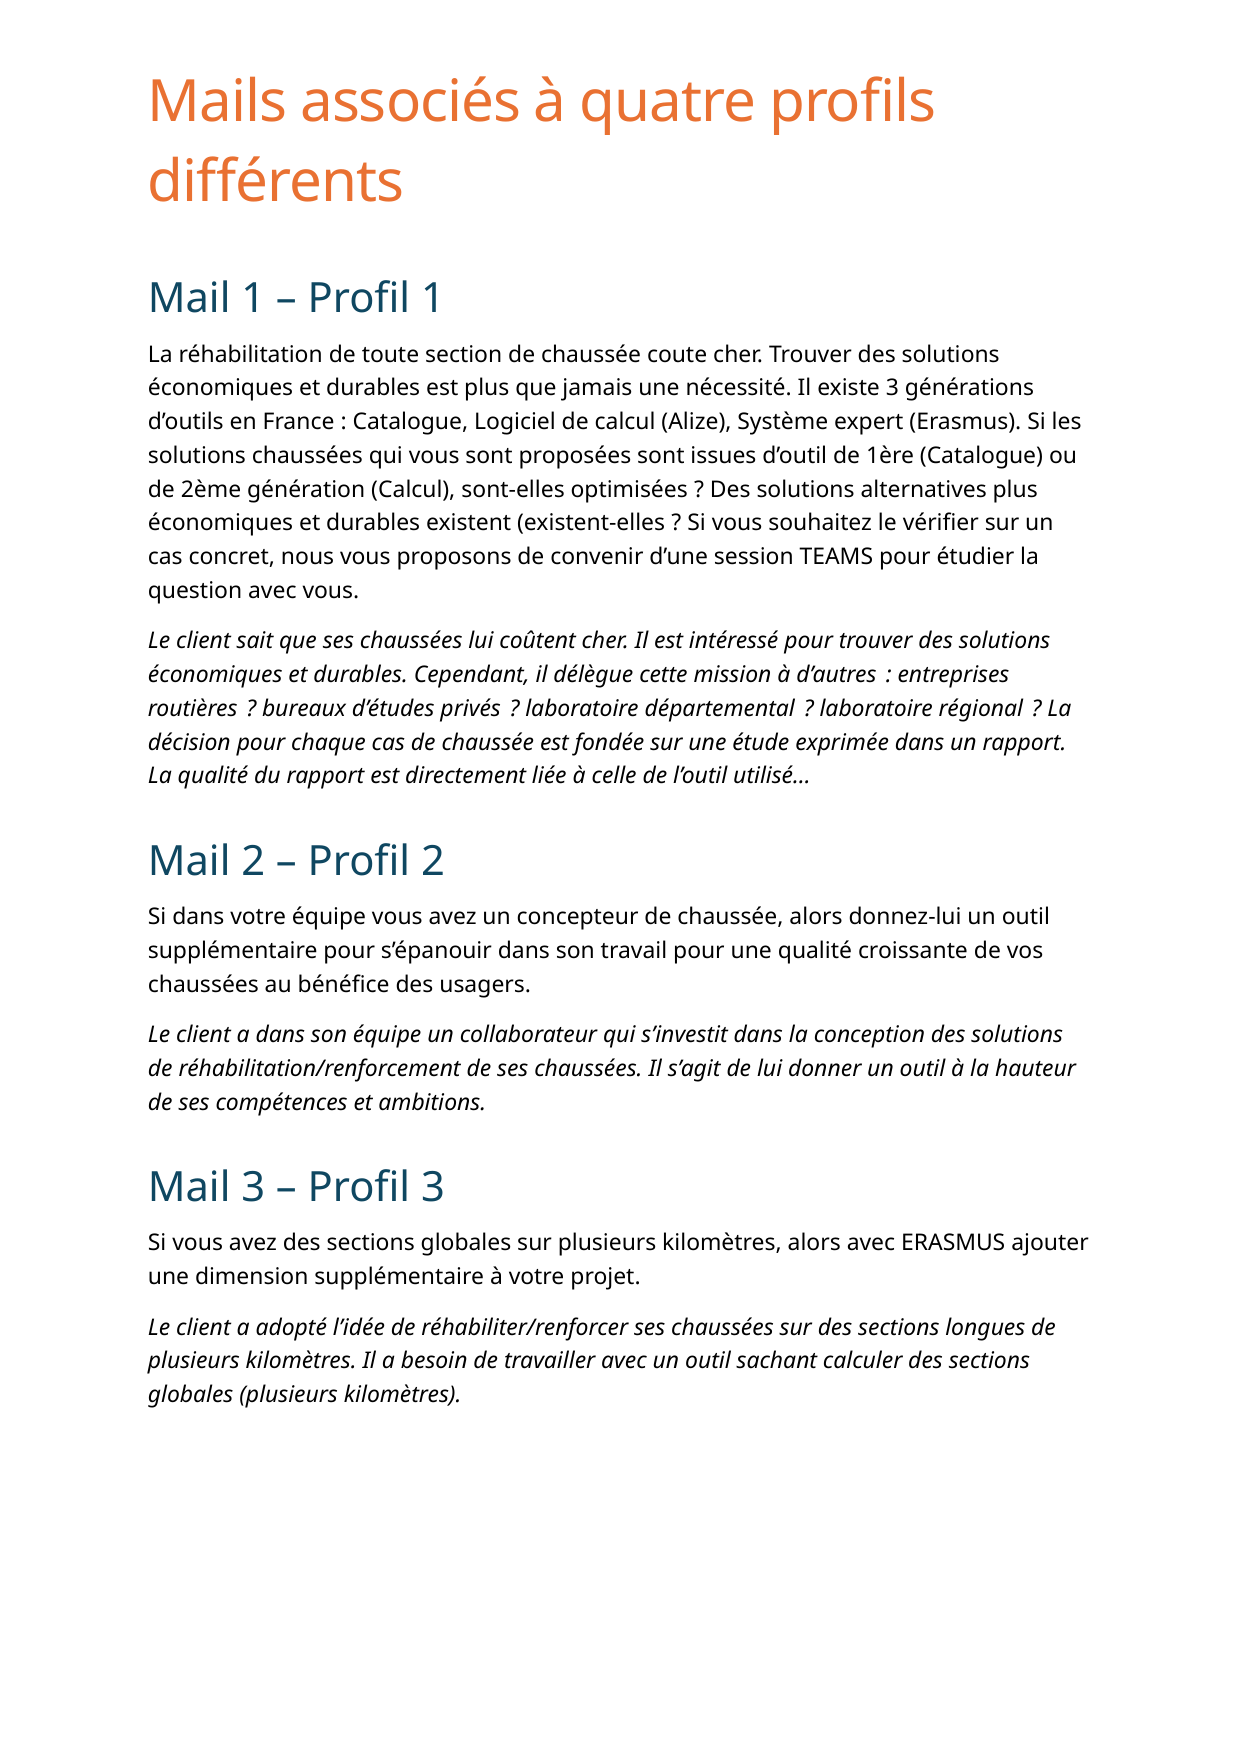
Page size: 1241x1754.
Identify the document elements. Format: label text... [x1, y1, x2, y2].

text La réhabilitation de toute section de chaussée coute cher. Trouver des solutions économiques et durables est plus que jamais une nécessité. Il existe 3 générations d’outils en France : Catalogue, Logiciel de calcul (Alize), Système expert (Erasmus). Si les solutions chaussées qui vous sont proposées sont issues d’outil de 1ère (Catalogue) ou de 2ème génération (Calcul), sont-elles optimisées ? Des solutions alternatives plus économiques et durables existent (existent-elles ? Si vous souhaitez le vérifier sur un cas concret, nous vous proposons de convenir d’une session TEAMS pour étudier la question avec vous. [148, 338, 1092, 605]
text Si vous avez des sections globales sur plusieurs kilomètres, alors avec ERASMUS ajouter une dimension supplémentaire à votre projet. [148, 1226, 1092, 1291]
title Mails associés à quatre profils différents [148, 59, 1092, 218]
text Si dans votre équipe vous avez un concepteur de chaussée, alors donnez-lui un outil supplémentaire pour s’épanouir dans son travail pour une qualité croissante de vos chaussées au bénéfice des usagers. [148, 900, 1092, 999]
text Le client a dans son équipe un collaborateur qui s’investit dans la conception des solutions de réhabilitation/renforcement de ses chaussées. Il s’agit de lui donner un outil à la hauteur de ses compétences et ambitions. [148, 1018, 1092, 1117]
text Le client a adopté l’idée de réhabiliter/renforcer ses chaussées sur des sections longues de plusieurs kilomètres. Il a besoin de travailler avec un outil sachant calculer des sections globales (plusieurs kilomètres). [148, 1311, 1092, 1409]
subtitle Mail 3 – Profil 3 [148, 1157, 1092, 1213]
subtitle Mail 2 – Profil 2 [148, 831, 1092, 887]
subtitle Mail 1 – Profil 1 [148, 268, 1092, 325]
text Le client sait que ses chaussées lui coûtent cher. Il est intéressé pour trouver des solutions économiques et durables. Cependant, il délègue cette mission à d’autres : entreprises routières ? bureaux d’études privés ? laboratoire départemental ? laboratoire régional ? La décision pour chaque cas de chaussée est fondée sur une étude exprimée dans un rapport. La qualité du rapport est directement liée à celle de l’outil utilisé… [148, 624, 1092, 791]
